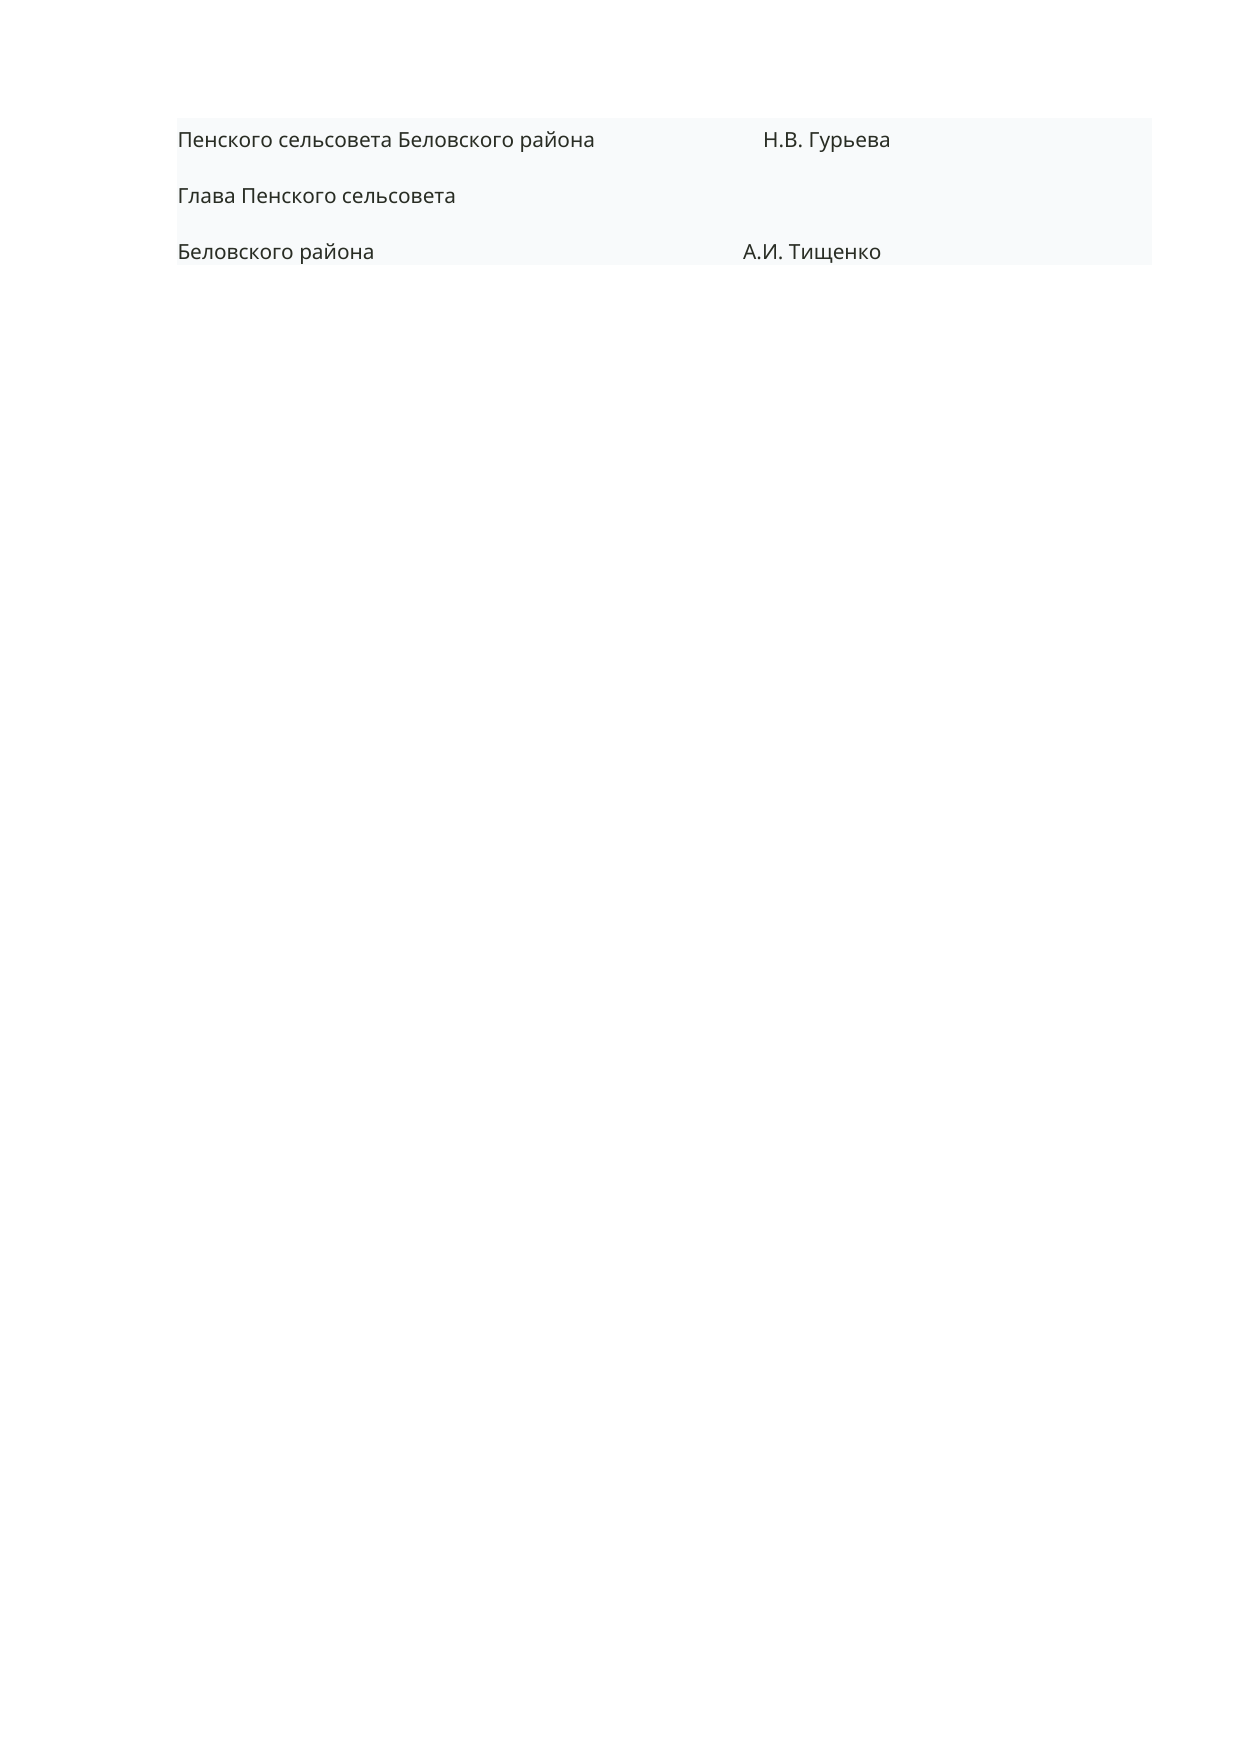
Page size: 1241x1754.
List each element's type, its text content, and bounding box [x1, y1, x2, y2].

text Беловского района А.И. Тищенко [177, 230, 1152, 265]
text Пенского сельсовета Беловского района Н.В. Гурьева [177, 118, 1152, 154]
text Глава Пенского сельсовета [177, 174, 1152, 209]
